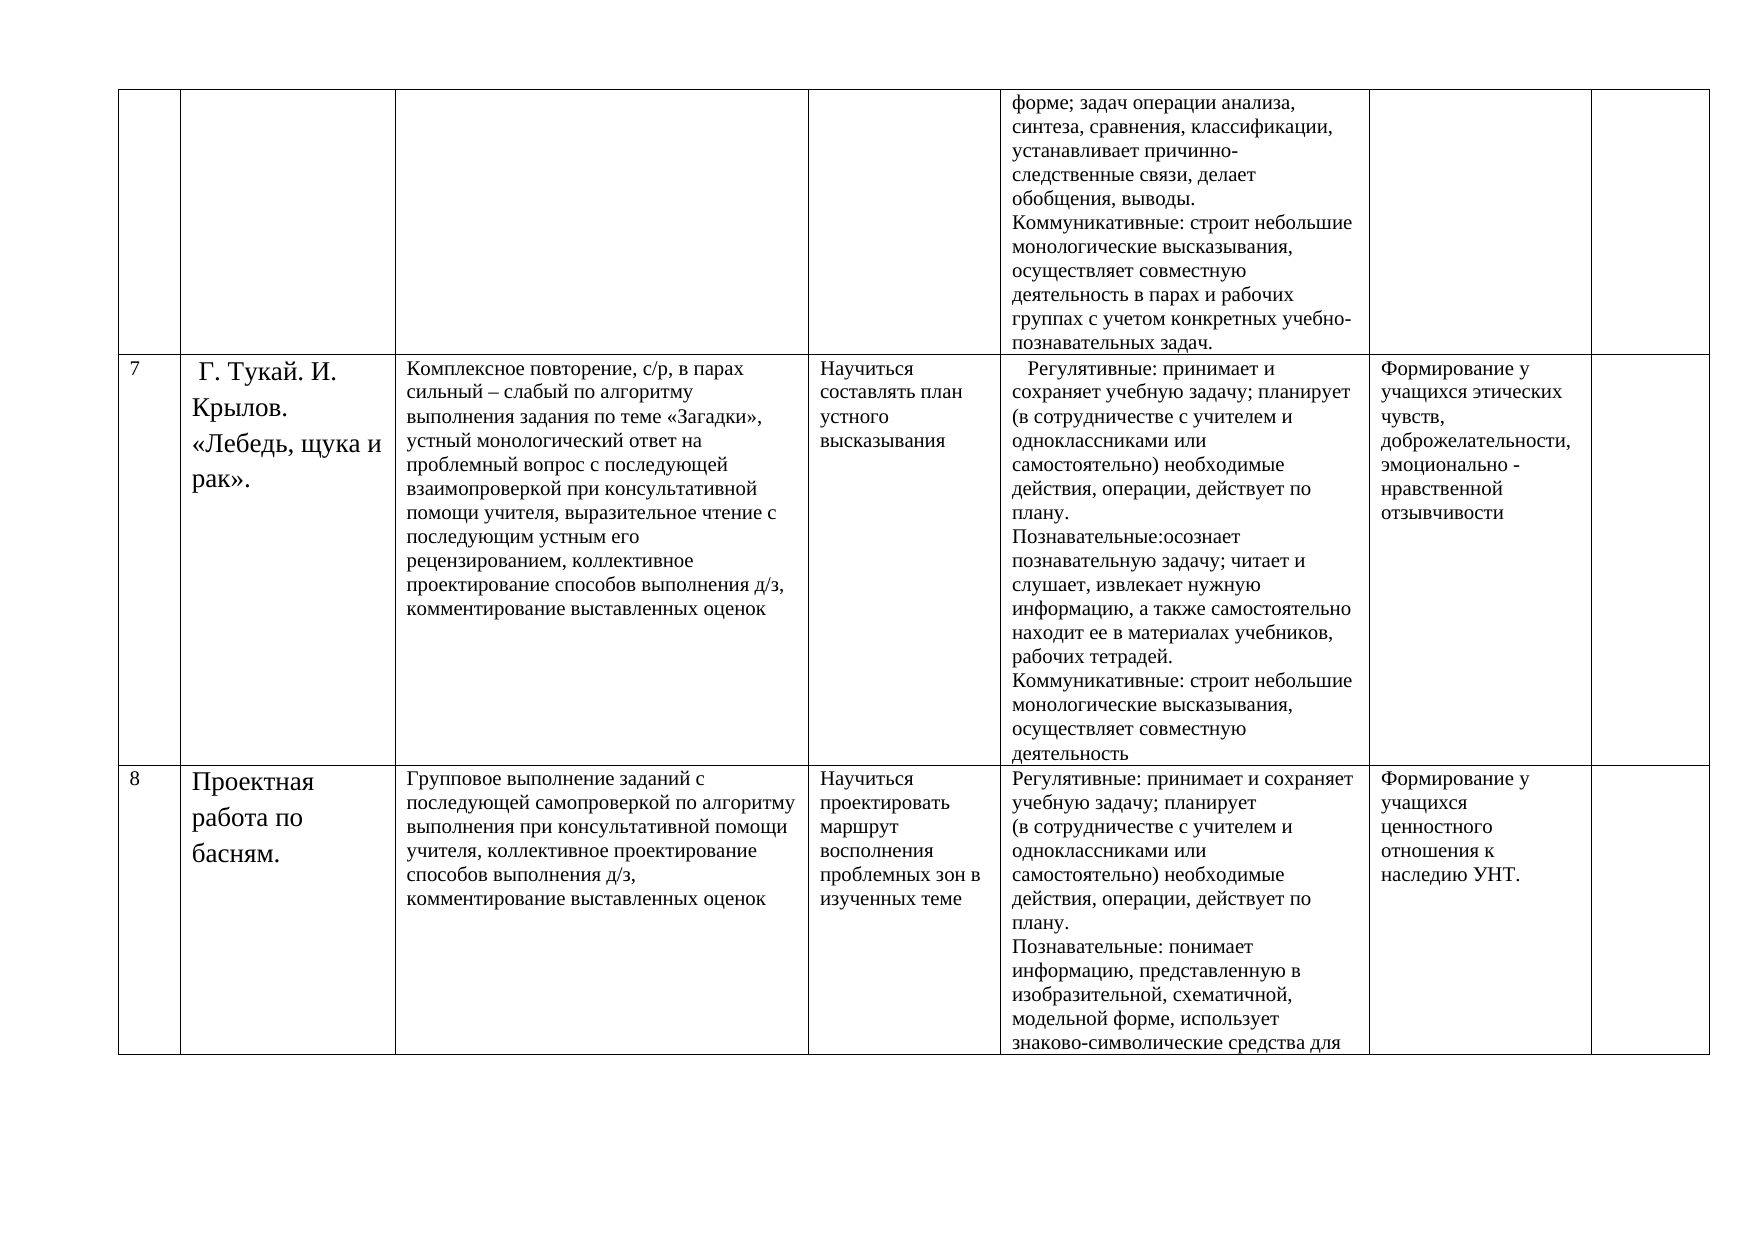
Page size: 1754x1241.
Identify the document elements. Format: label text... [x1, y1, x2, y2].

table_cell [1592, 90, 1709, 354]
table_cell Регулятивные: принимает и сохраняет учебную задачу; планирует (в сотрудничестве с учителем и одноклассниками или самостоятельно) необходимые действия, операции, действует по плану. Познавательные:осознает познавательную задачу; читает и слушает, извлекает нужную информацию, а также самостоятельно находит ее в материалах учебников, рабочих тетрадей. Коммуникативные: строит небольшие монологические высказывания, осуществляет совместную деятельность [1001, 355, 1369, 764]
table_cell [396, 766, 808, 1054]
table_cell 8 [119, 766, 180, 1054]
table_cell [1001, 766, 1369, 1054]
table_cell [809, 90, 1000, 354]
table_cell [809, 766, 1000, 1054]
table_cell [181, 90, 395, 354]
table_cell Г. Тукай. И. Крылов. «Лебедь, щука и рак». [181, 355, 395, 764]
table_cell Формирование у учащихся этических чувств, доброжелательности, эмоционально - нравственной отзывчивости [1370, 355, 1591, 764]
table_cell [396, 90, 808, 354]
table_cell Комплексное повторение, с/р, в парах сильный – слабый по алгоритму выполнения задания по теме «Загадки», устный монологический ответ на проблемный вопрос с последующей взаимопроверкой при консультативной помощи учителя, выразительное чтение с последующим устным его рецензированием, коллективное проектирование способов выполнения д/з, комментирование выставленных оценок [396, 355, 808, 764]
table_cell [1592, 355, 1709, 764]
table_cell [1370, 90, 1591, 354]
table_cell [181, 766, 395, 1054]
table_cell [1592, 766, 1709, 1054]
table_cell 7 [119, 355, 180, 764]
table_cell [1001, 90, 1369, 354]
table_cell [1370, 766, 1591, 1054]
table_cell 6 [119, 90, 180, 354]
table_cell Научиться составлять план устного высказывания [809, 355, 1000, 764]
